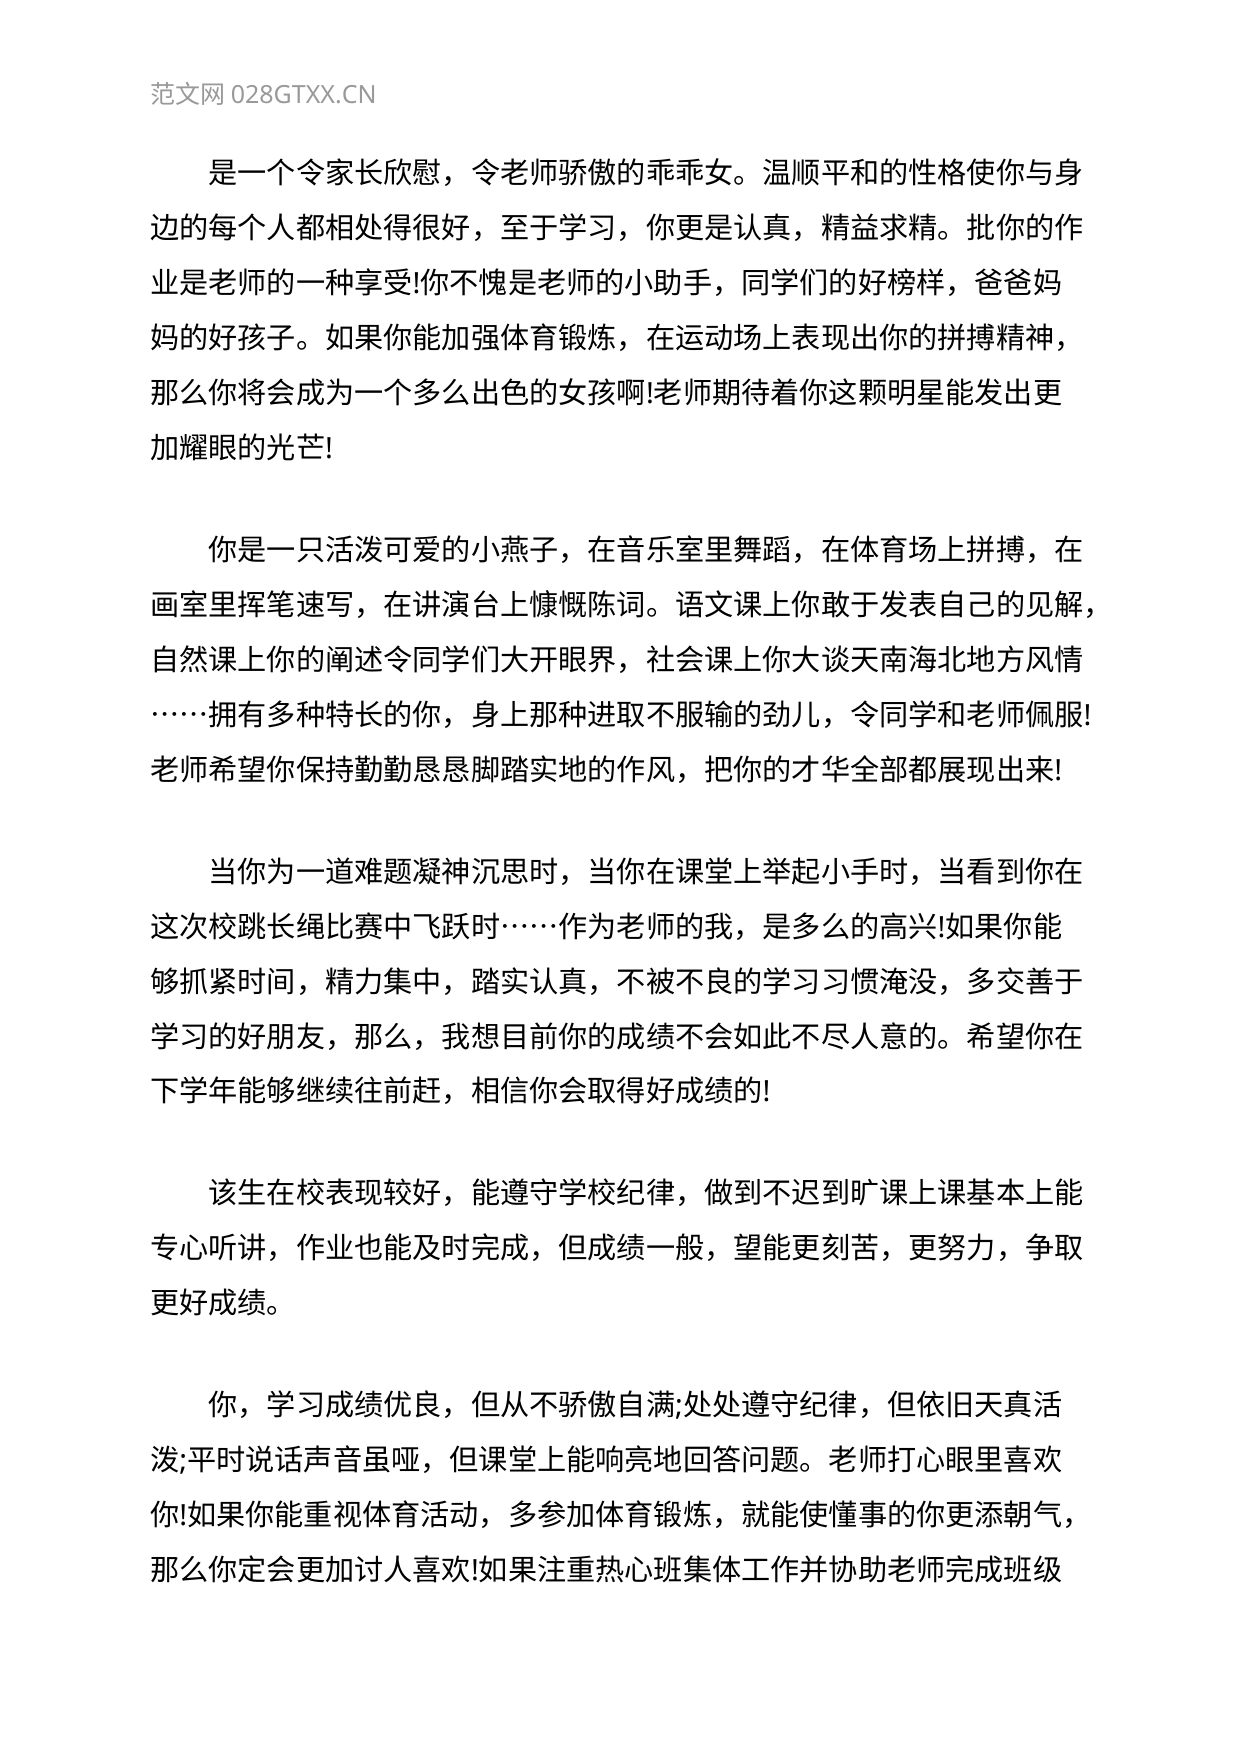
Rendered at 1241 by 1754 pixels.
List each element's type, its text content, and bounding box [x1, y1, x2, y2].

text 你是一只活泼可爱的小燕子，在音乐室里舞蹈，在体育场上拼搏，在画室里挥笔速写，在讲演台上慷慨陈词。语文课上你敢于发表自己的见解，自然课上你的阐述令同学们大开眼界，社会课上你大谈天南海北地方风情……拥有多种特长的你，身上那种进取不服输的劲儿，令同学和老师佩服!老师希望你保持勤勤恳恳脚踏实地的作风，把你的才华全部都展现出来! [150, 527, 1090, 789]
text 当你为一道难题凝神沉思时，当你在课堂上举起小手时，当看到你在这次校跳长绳比赛中飞跃时……作为老师的我，是多么的高兴!如果你能够抓紧时间，精力集中，踏实认真，不被不良的学习习惯淹没，多交善于学习的好朋友，那么，我想目前你的成绩不会如此不尽人意的。希望你在下学年能够继续往前赶，相信你会取得好成绩的! [150, 848, 1090, 1110]
text 该生在校表现较好，能遵守学校纪律，做到不迟到旷课上课基本上能专心听讲，作业也能及时完成，但成绩一般，望能更刻苦，更努力，争取更好成绩。 [150, 1170, 1090, 1322]
text 是一个令家长欣慰，令老师骄傲的乖乖女。温顺平和的性格使你与身边的每个人都相处得很好，至于学习，你更是认真，精益求精。批你的作业是老师的一种享受!你不愧是老师的小助手，同学们的好榜样，爸爸妈妈的好孩子。如果你能加强体育锻炼，在运动场上表现出你的拼搏精神，那么你将会成为一个多么出色的女孩啊!老师期待着你这颗明星能发出更加耀眼的光芒! [150, 150, 1090, 467]
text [150, 1382, 1090, 1589]
